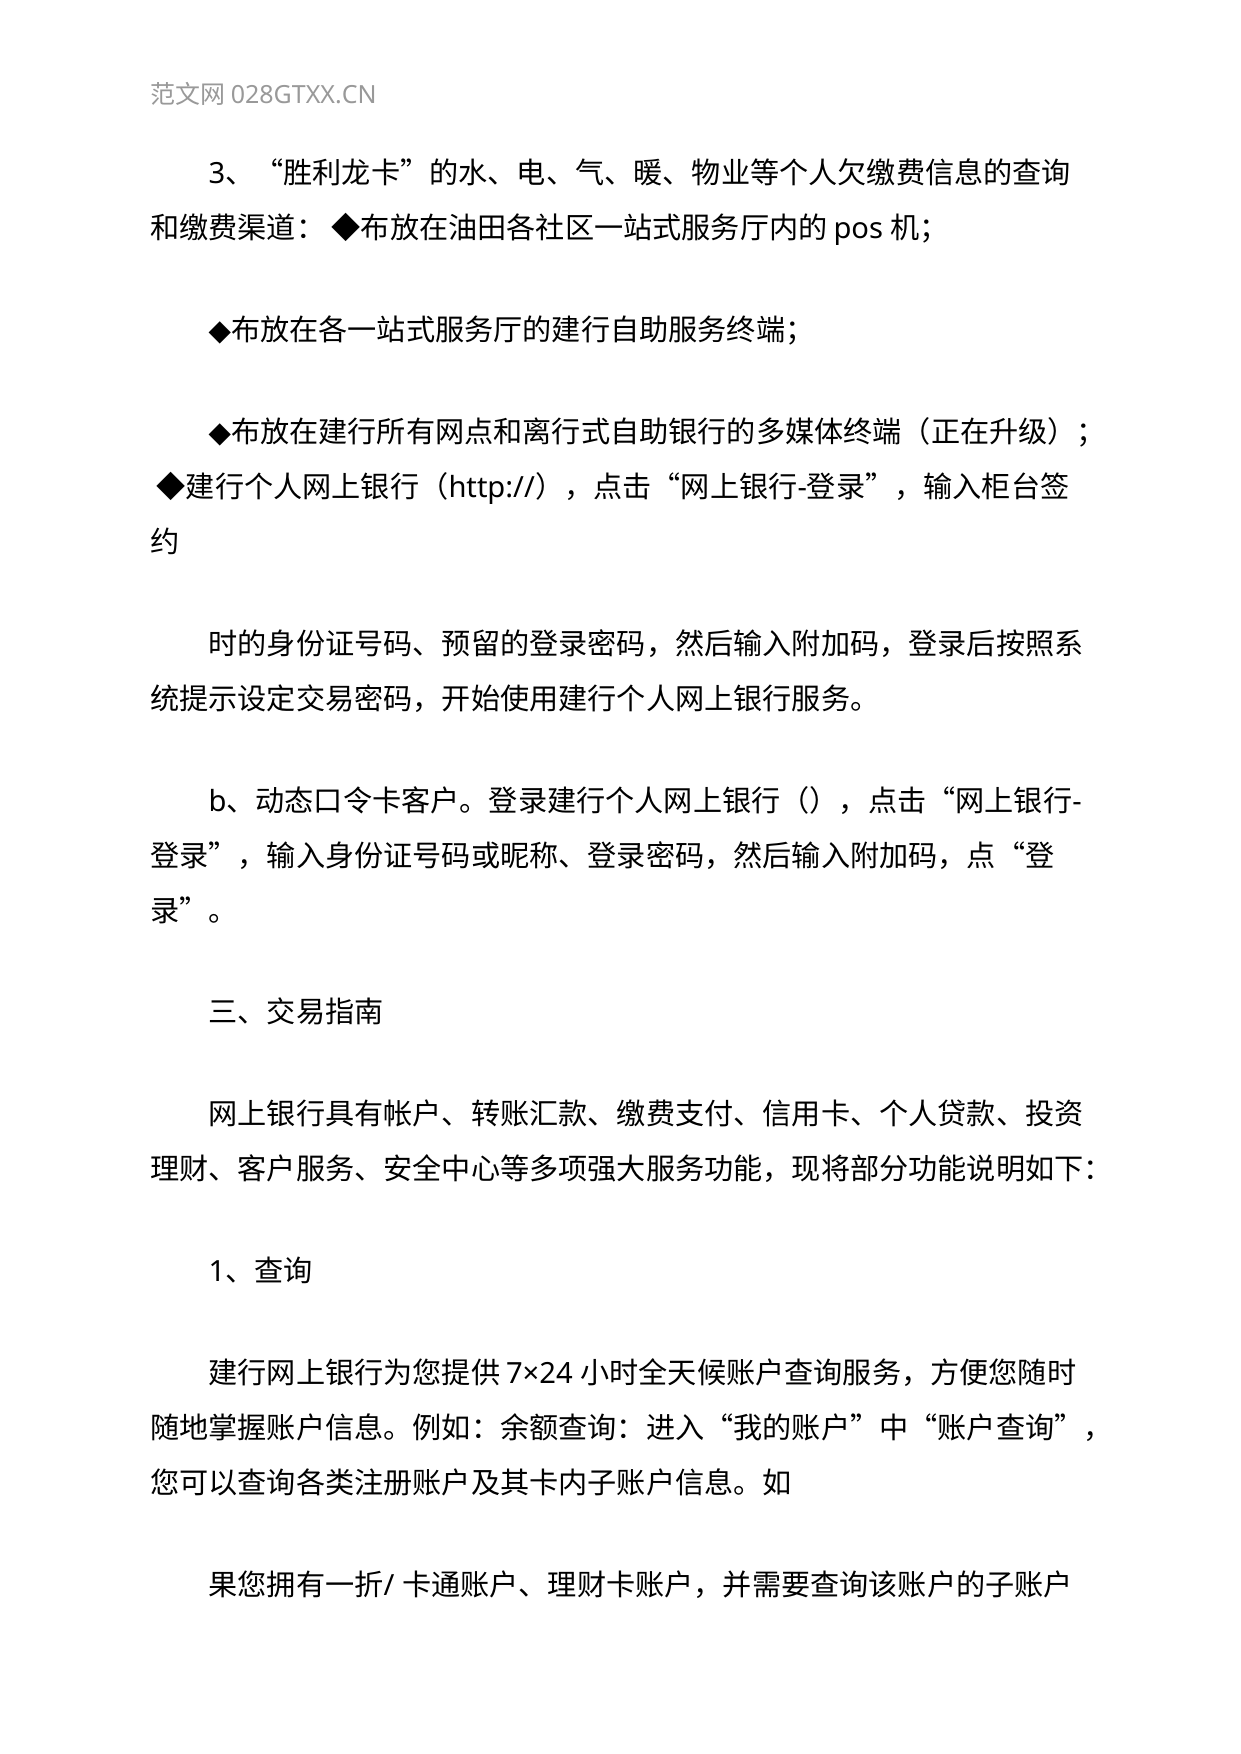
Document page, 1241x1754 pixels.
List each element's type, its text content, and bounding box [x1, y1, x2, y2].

text b、动态口令卡客户。登录建行个人网上银行（），点击“网上银行-登录”，输入身份证号码或昵称、登录密码，然后输入附加码，点“登录”。 [150, 777, 1090, 929]
text ◆布放在建行所有网点和离行式自助银行的多媒体终端（正在升级）； ◆建行个人网上银行（http://），点击“网上银行-登录”，输入柜台签约 [150, 409, 1090, 561]
text 网上银行具有帐户、转账汇款、缴费支付、信用卡、个人贷款、投资理财、客户服务、安全中心等多项强大服务功能，现将部分功能说明如下： [150, 1091, 1090, 1188]
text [150, 1561, 1090, 1603]
text 建行网上银行为您提供7×24 小时全天候账户查询服务，方便您随时随地掌握账户信息。例如：余额查询：进入“我的账户”中“账户查询”，您可以查询各类注册账户及其卡内子账户信息。如 [150, 1349, 1090, 1502]
text ◆布放在各一站式服务厅的建行自助服务终端； [150, 307, 1090, 349]
text 3、“胜利龙卡”的水、电、气、暖、物业等个人欠缴费信息的查询和缴费渠道： ◆布放在油田各社区一站式服务厅内的pos 机； [150, 150, 1090, 247]
text 时的身份证号码、预留的登录密码，然后输入附加码，登录后按照系统提示设定交易密码，开始使用建行个人网上银行服务。 [150, 621, 1090, 718]
text 1、查询 [150, 1247, 1090, 1290]
text 三、交易指南 [150, 989, 1090, 1031]
